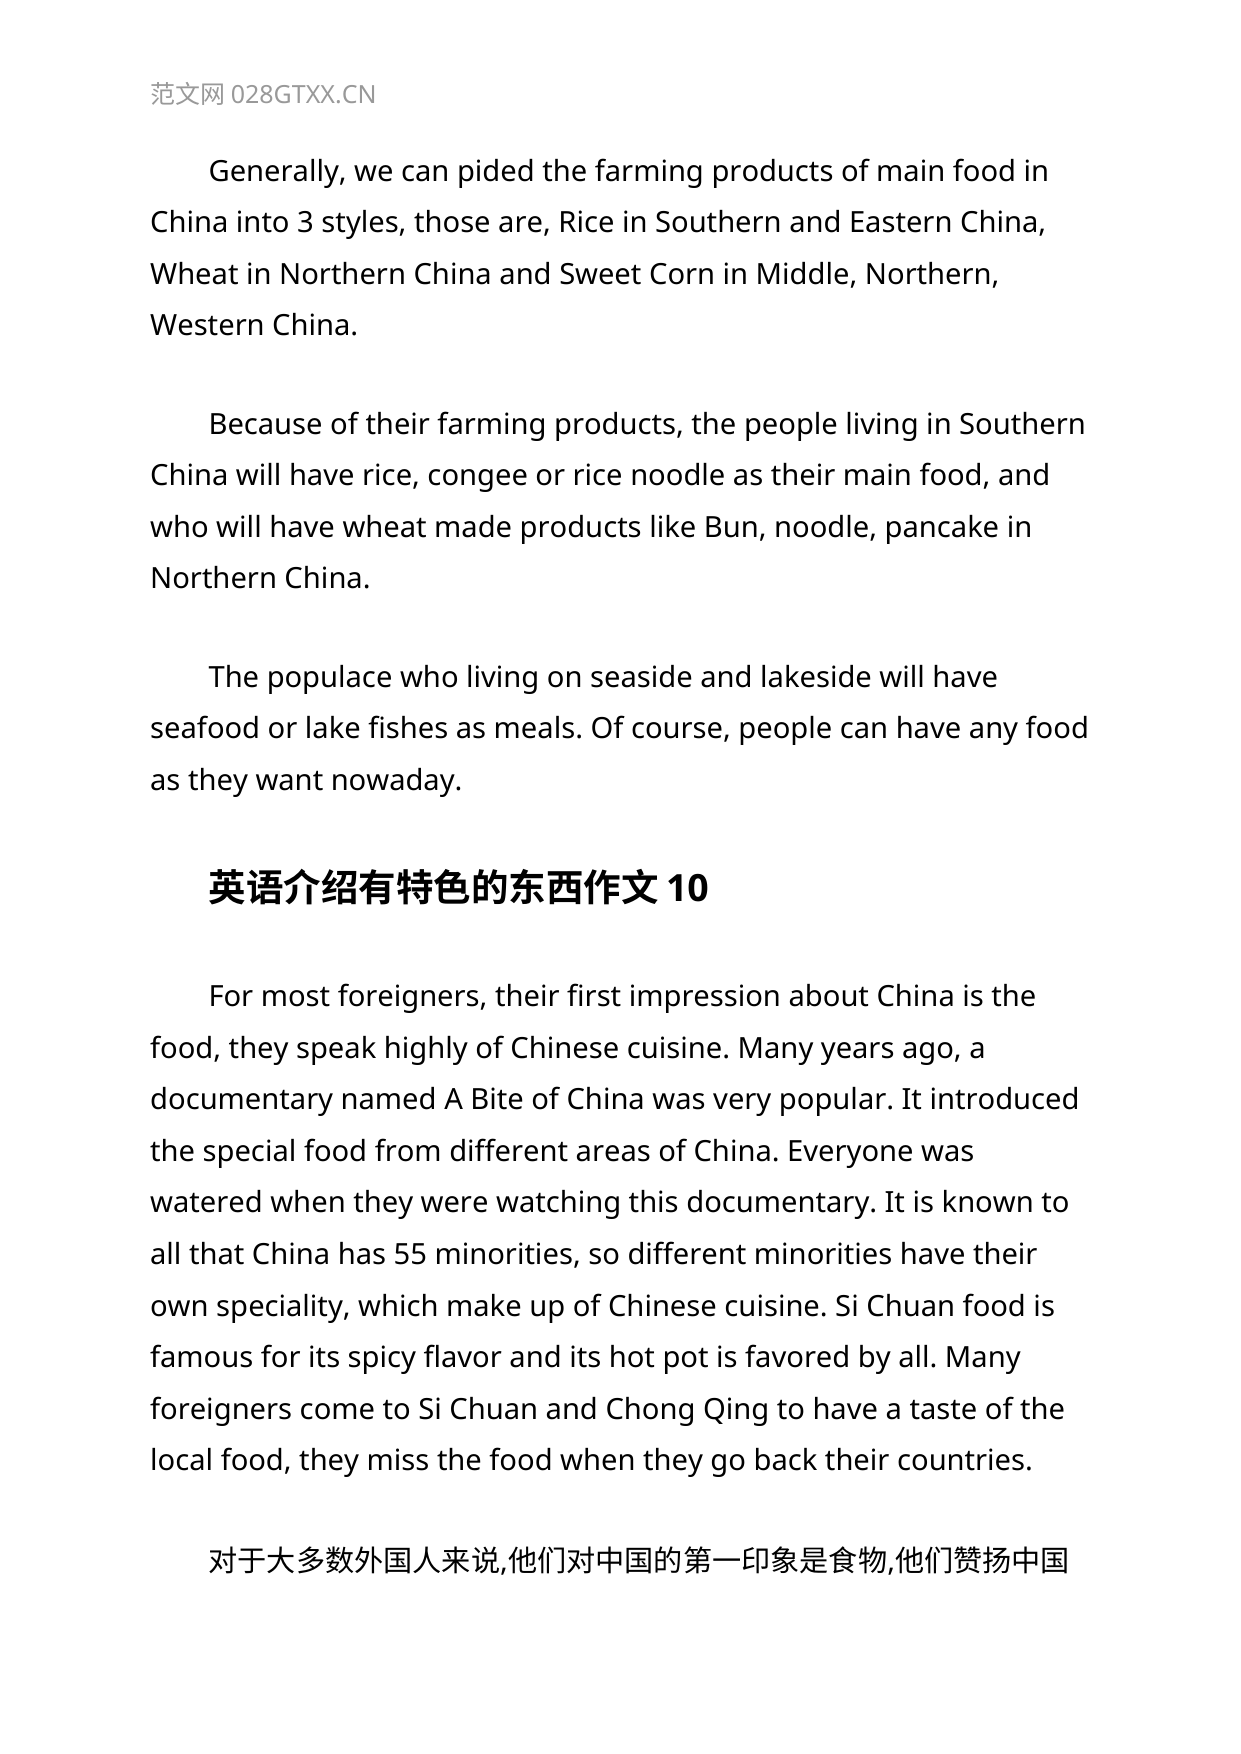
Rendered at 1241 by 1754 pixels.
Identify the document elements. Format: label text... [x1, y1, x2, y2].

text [150, 1538, 1090, 1580]
text Generally, we can pided the farming products of main food in China into 3 styles, those are, Rice in Southern and Eastern China, Wheat in Northern China and Sweet Corn in Middle, Northern, Western China. [150, 150, 1090, 344]
text 英语介绍有特色的东西作文10 [150, 858, 1090, 912]
text For most foreigners, their first impression about China is the food, they speak highly of Chinese cuisine. Many years ago, a documentary named A Bite of China was very popular. It introduced the special food from different areas of China. Everyone was watered when they were watching this documentary. It is known to all that China has 55 minorities, so different minorities have their own speciality, which make up of Chinese cuisine. Si Chuan food is famous for its spicy flavor and its hot pot is favored by all. Many foreigners come to Si Chuan and Chong Qing to have a taste of the local food, they miss the food when they go back their countries. [150, 975, 1090, 1479]
text Because of their farming products, the people living in Southern China will have rice, congee or rice noodle as their main food, and who will have wheat made products like Bun, noodle, pancake in Northern China. [150, 403, 1090, 597]
text The populace who living on seaside and lakeside will have seafood or lake fishes as meals. Of course, people can have any food as they want nowaday. [150, 656, 1090, 799]
